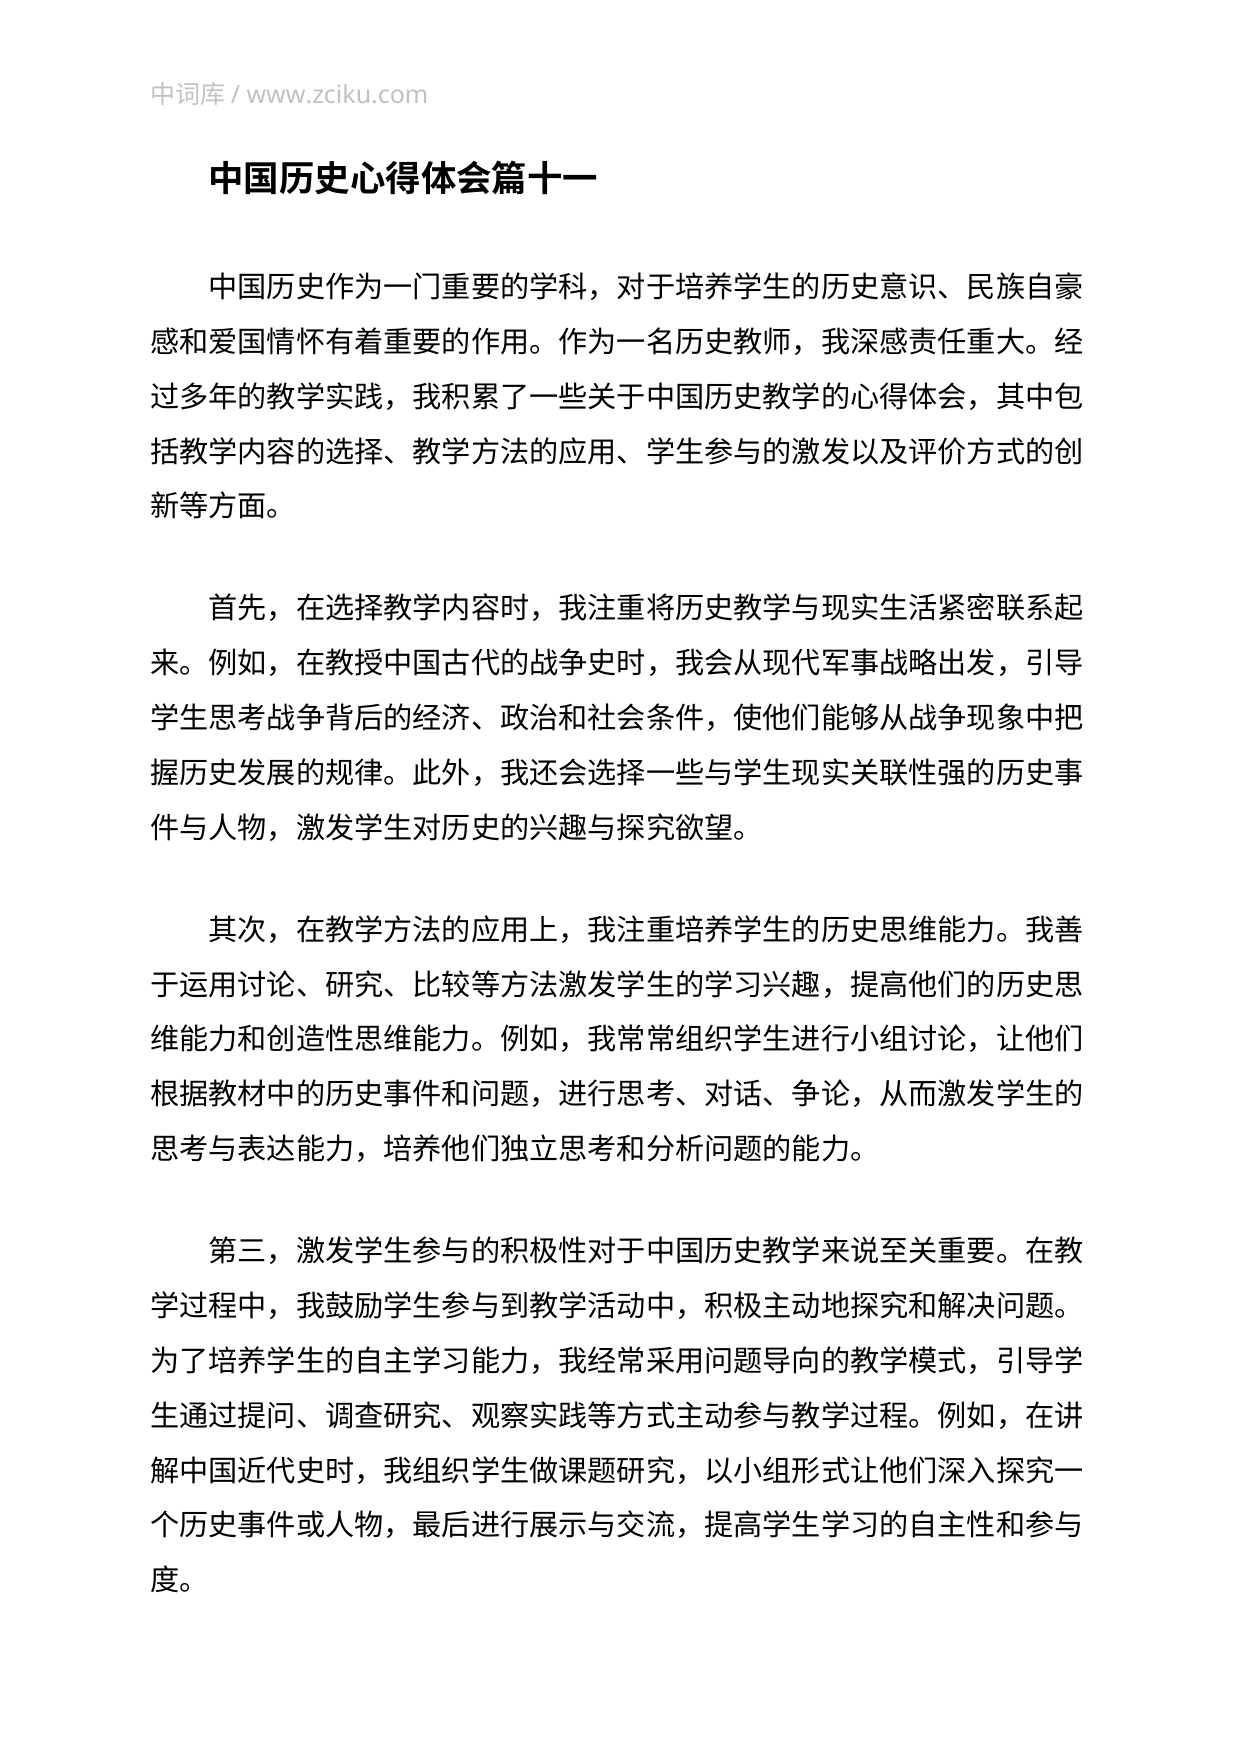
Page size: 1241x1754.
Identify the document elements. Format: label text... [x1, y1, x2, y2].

text 首先，在选择教学内容时，我注重将历史教学与现实生活紧密联系起来。例如，在教授中国古代的战争史时，我会从现代军事战略出发，引导学生思考战争背后的经济、政治和社会条件，使他们能够从战争现象中把握历史发展的规律。此外，我还会选择一些与学生现实关联性强的历史事件与人物，激发学生对历史的兴趣与探究欲望。 [150, 585, 1090, 847]
text 中国历史作为一门重要的学科，对于培养学生的历史意识、民族自豪感和爱国情怀有着重要的作用。作为一名历史教师，我深感责任重大。经过多年的教学实践，我积累了一些关于中国历史教学的心得体会，其中包括教学内容的选择、教学方法的应用、学生参与的激发以及评价方式的创新等方面。 [150, 263, 1090, 525]
text 其次，在教学方法的应用上，我注重培养学生的历史思维能力。我善于运用讨论、研究、比较等方法激发学生的学习兴趣，提高他们的历史思维能力和创造性思维能力。例如，我常常组织学生进行小组讨论，让他们根据教材中的历史事件和问题，进行思考、对话、争论，从而激发学生的思考与表达能力，培养他们独立思考和分析问题的能力。 [150, 906, 1090, 1168]
text 中国历史心得体会篇十一 [150, 150, 1090, 201]
text 第三，激发学生参与的积极性对于中国历史教学来说至关重要。在教学过程中，我鼓励学生参与到教学活动中，积极主动地探究和解决问题。为了培养学生的自主学习能力，我经常采用问题导向的教学模式，引导学生通过提问、调查研究、观察实践等方式主动参与教学过程。例如，在讲解中国近代史时，我组织学生做课题研究，以小组形式让他们深入探究一个历史事件或人物，最后进行展示与交流，提高学生学习的自主性和参与度。 [150, 1227, 1090, 1599]
